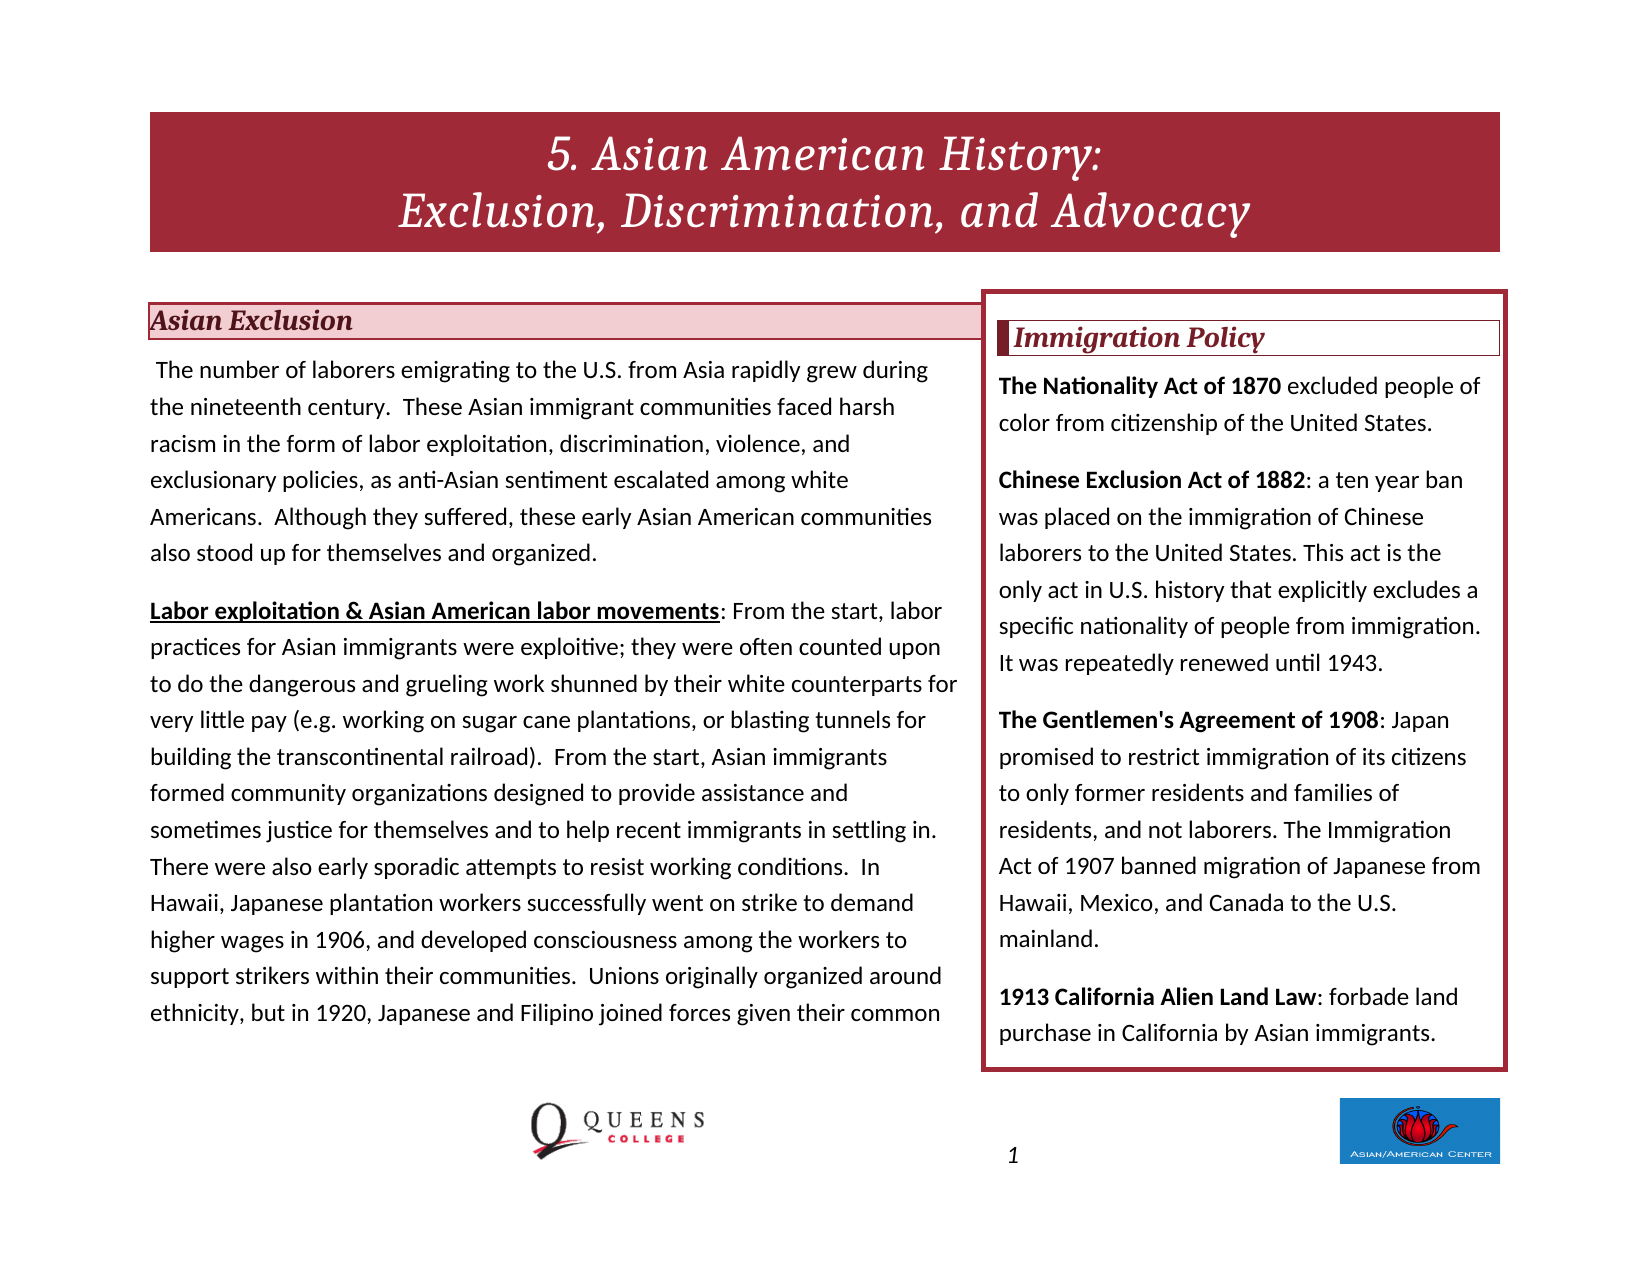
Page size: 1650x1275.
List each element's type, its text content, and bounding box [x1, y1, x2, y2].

title Exclusion, Discrimination, and Advocacy [150, 170, 1500, 240]
subtitle Asian Exclusion [150, 305, 981, 338]
title 5. Asian American History: [150, 125, 1500, 170]
text The number of laborers emigrating to the U.S. from Asia rapidly grew during the nineteenth century. These Asian immigrant communities faced harsh racism in the form of labor exploitation, discrimination, violence, and exclusionary policies, as anti-Asian sentiment escalated among white Americans. Although they suffered, these early Asian American communities also stood up for themselves and organized. [150, 354, 981, 568]
picture [1339, 1098, 1500, 1164]
picture [525, 1098, 708, 1164]
